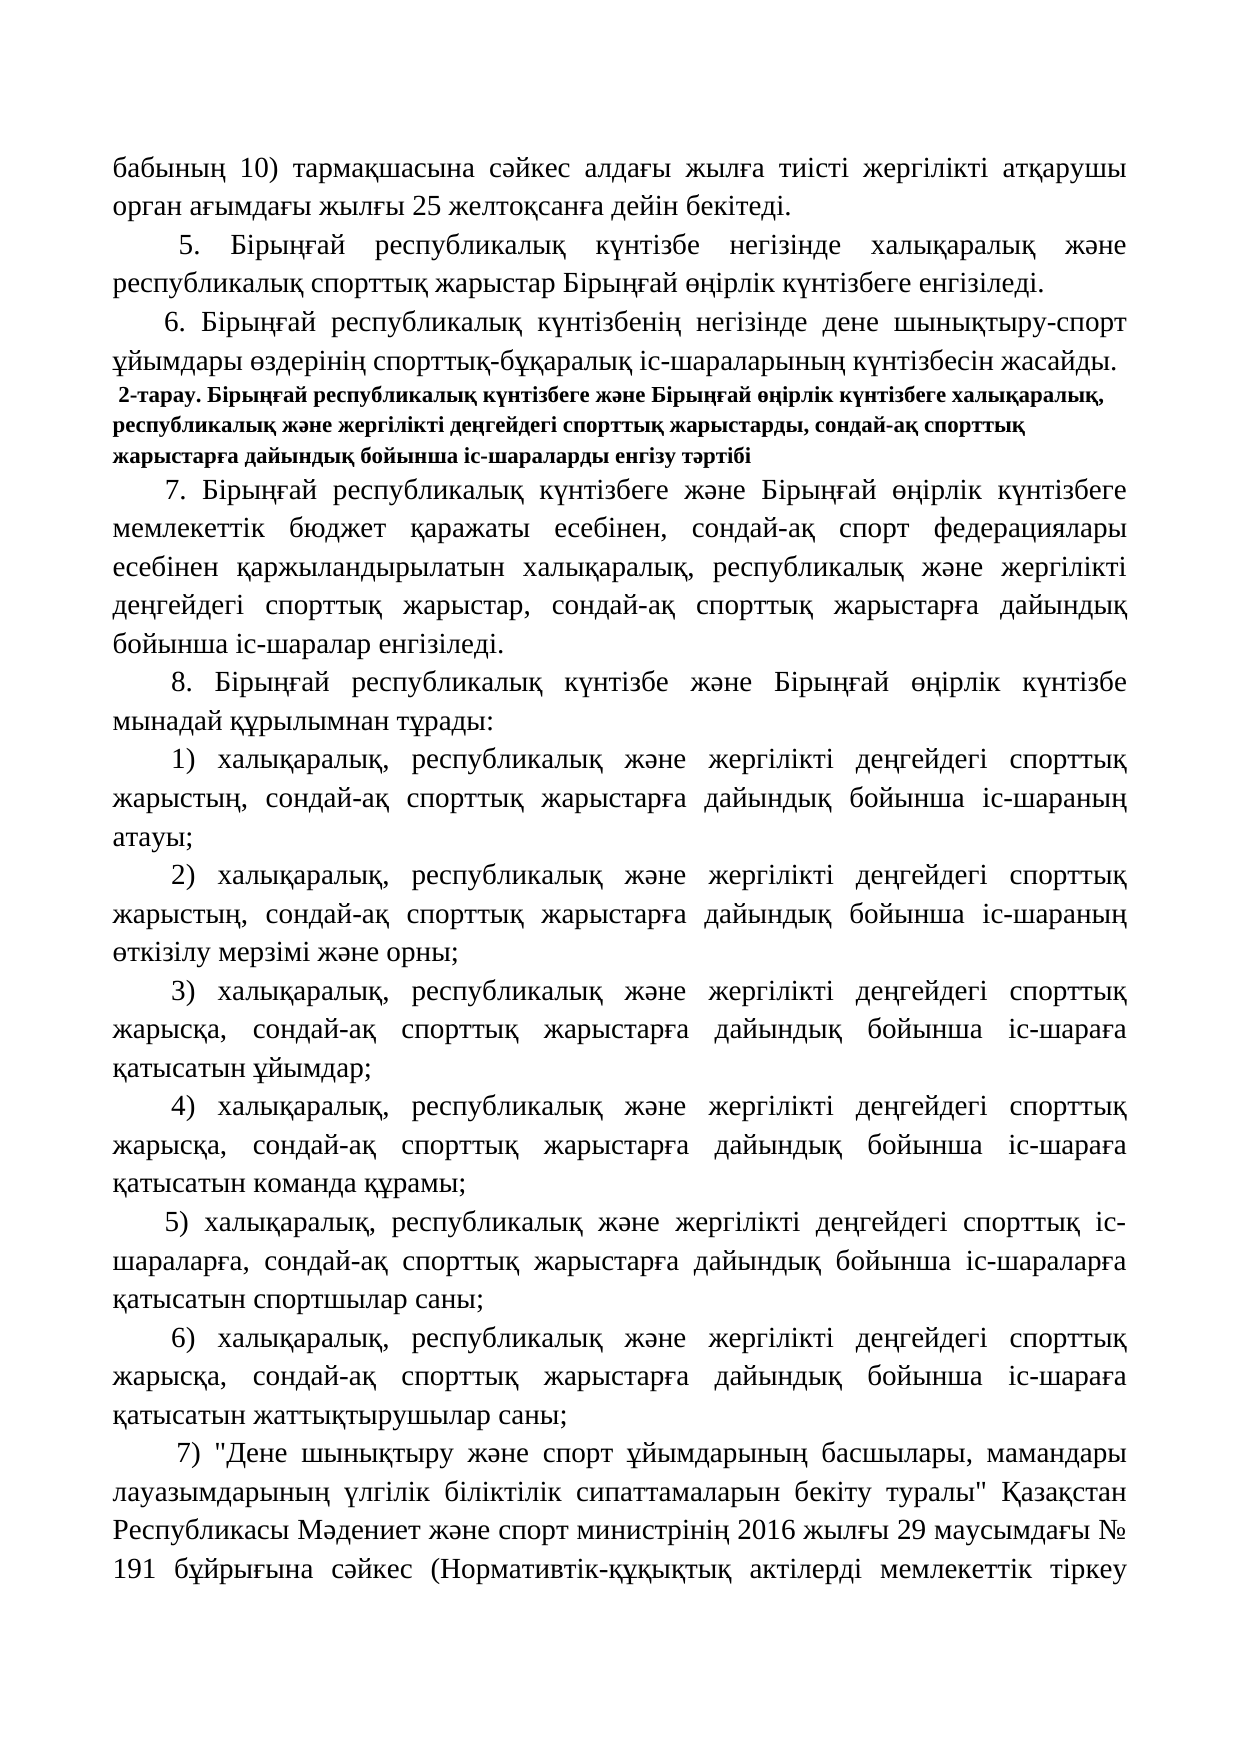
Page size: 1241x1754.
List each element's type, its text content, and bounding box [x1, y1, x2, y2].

text 6) халықаралық, республикалық және жергілікті деңгейдегі спорттық жарысқа, сондай-ақ спорттық жарыстарға дайындық бойынша іс-шараға қатысатын жаттықтырушылар саны; [112, 1320, 1128, 1430]
text 2-тарау. Бірыңғай республикалық күнтізбеге және Бірыңғай өңірлік күнтізбеге халықаралық, республикалық және жергілікті деңгейдегі спорттық жарыстарды, сондай-ақ спорттық жарыстарға дайындық бойынша іс-шараларды енгізу тәртібі [112, 381, 1128, 468]
text 3) халықаралық, республикалық және жергілікті деңгейдегі спорттық жарысқа, сондай-ақ спорттық жарыстарға дайындық бойынша іс-шараға қатысатын ұйымдар; [112, 973, 1128, 1083]
text 8. Бірыңғай республикалық күнтізбе және Бірыңғай өңірлік күнтізбе мынадай құрылымнан тұрады: [112, 664, 1128, 737]
text 5. Бірыңғай республикалық күнтізбе негізінде халықаралық және республикалық спорттық жарыстар Бірыңғай өңірлік күнтізбеге енгізіледі. [112, 227, 1128, 299]
text 1) халықаралық, республикалық және жергілікті деңгейдегі спорттық жарыстың, сондай-ақ спорттық жарыстарға дайындық бойынша іс-шараның атауы; [112, 742, 1128, 852]
text 6. Бірыңғай республикалық күнтізбенің негізінде дене шынықтыру-спорт ұйымдары өздерінің спорттық-бұқаралық іс-шараларының күнтізбесін жасайды. [112, 304, 1128, 376]
text 2) халықаралық, республикалық және жергілікті деңгейдегі спорттық жарыстың, сондай-ақ спорттық жарыстарға дайындық бойынша іс-шараның өткізілу мерзімі және орны; [112, 857, 1128, 968]
text 7. Бірыңғай республикалық күнтізбеге және Бірыңғай өңірлік күнтізбеге мемлекеттік бюджет қаражаты есебінен, сондай-ақ спорт федерациялары есебінен қаржыландырылатын халықаралық, республикалық және жергілікті деңгейдегі спорттық жарыстар, сондай-ақ спорттық жарыстарға дайындық бойынша іс-шаралар енгізіледі. [112, 472, 1128, 659]
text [112, 150, 1128, 222]
text 4) халықаралық, республикалық және жергілікті деңгейдегі спорттық жарысқа, сондай-ақ спорттық жарыстарға дайындық бойынша іс-шараға қатысатын команда құрамы; [112, 1088, 1128, 1199]
text 5) халықаралық, республикалық және жергілікті деңгейдегі спорттық іс-шараларға, сондай-ақ спорттық жарыстарға дайындық бойынша іс-шараларға қатысатын спортшылар саны; [112, 1204, 1128, 1315]
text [112, 1435, 1128, 1584]
